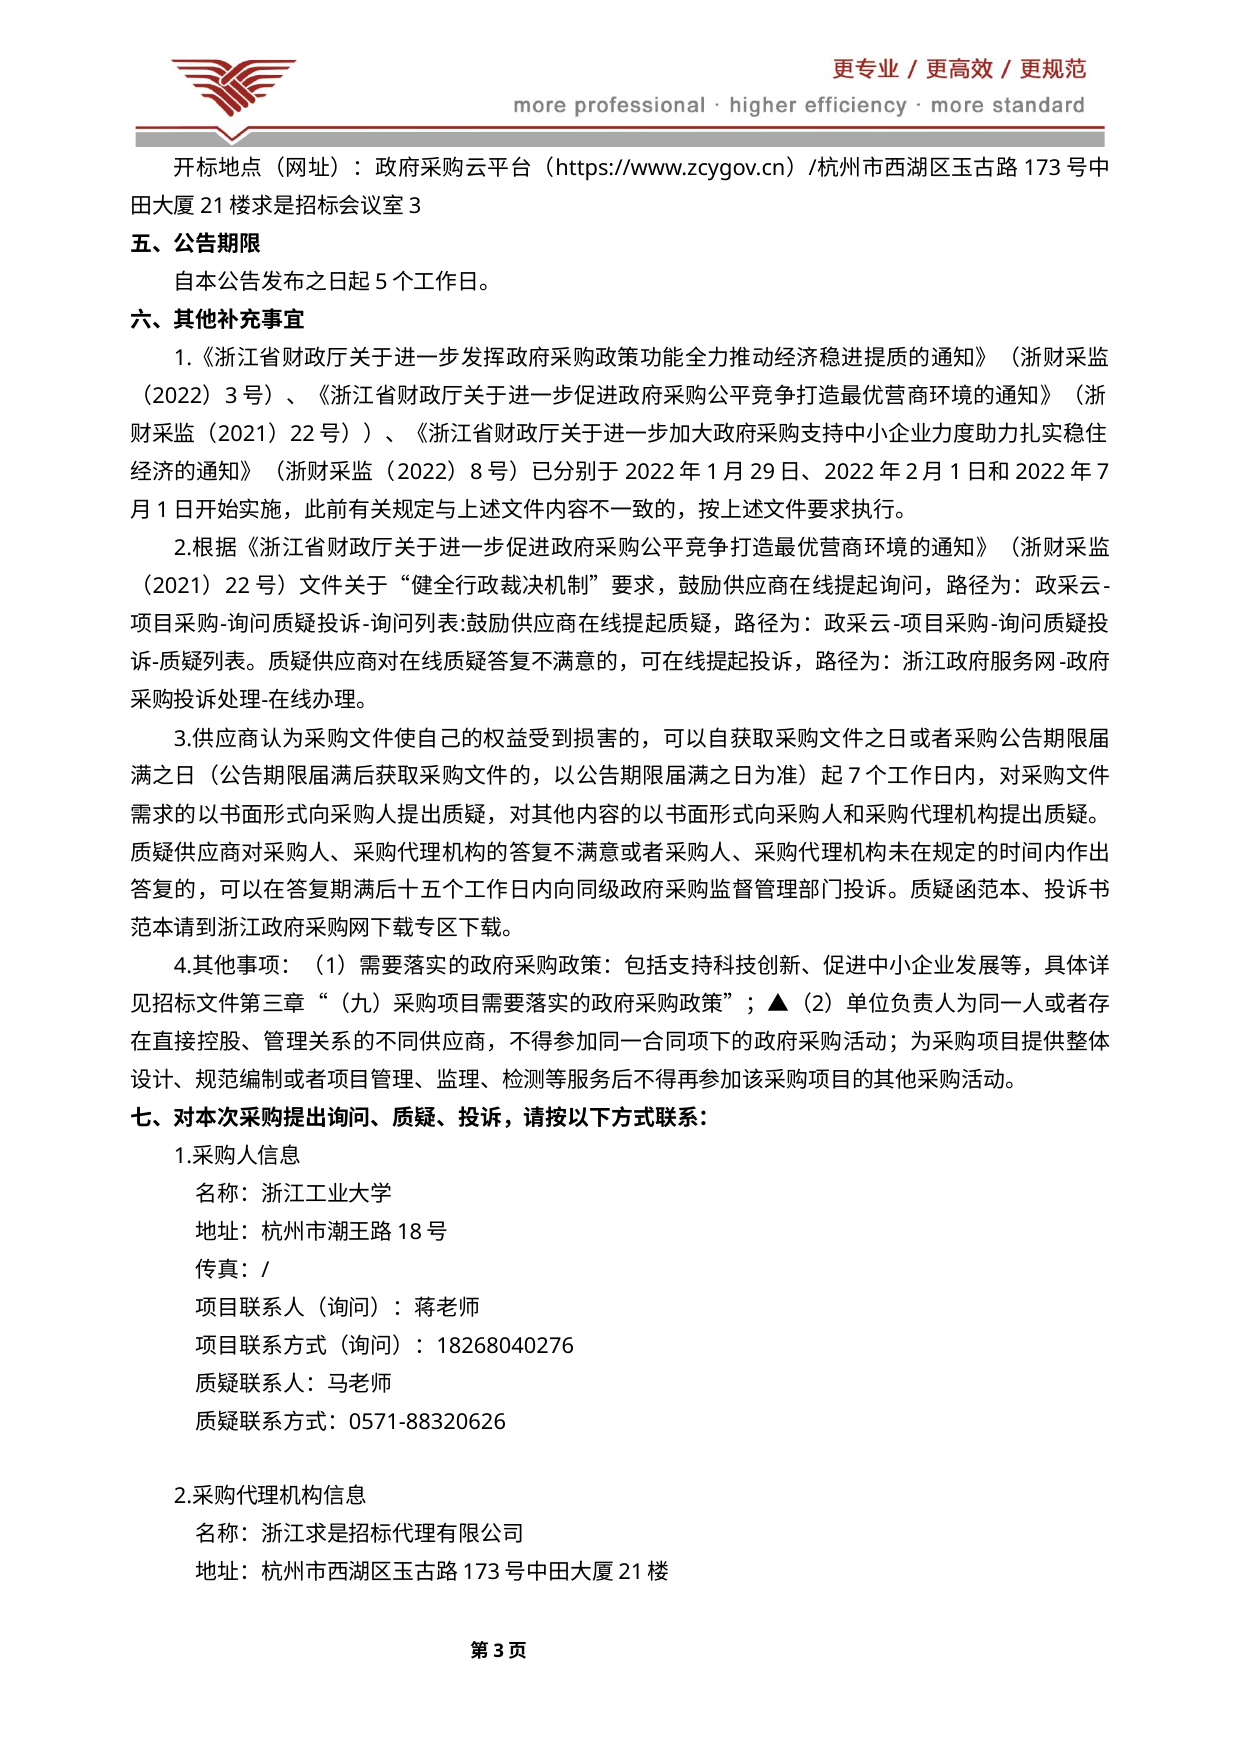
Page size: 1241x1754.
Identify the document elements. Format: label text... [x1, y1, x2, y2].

text 地址：杭州市潮王路18号 [130, 1214, 1110, 1246]
text 4.其他事项：（1）需要落实的政府采购政策：包括支持科技创新、促进中小企业发展等，具体详见招标文件第三章“（九）采购项目需要落实的政府采购政策”；▲（2）单位负责人为同一人或者存在直接控股、管理关系的不同供应商，不得参加同一合同项下的政府采购活动；为采购项目提供整体设计、规范编制或者项目管理、监理、检测等服务后不得再参加该采购项目的其他采购活动。 [130, 948, 1110, 1094]
text 2.根据《浙江省财政厅关于进一步促进政府采购公平竞争打造最优营商环境的通知》（浙财采监（2021）22号）文件关于“健全行政裁决机制”要求，鼓励供应商在线提起询问，路径为：政采云-项目采购-询问质疑投诉-询问列表:鼓励供应商在线提起质疑，路径为：政采云-项目采购-询问质疑投诉-质疑列表。质疑供应商对在线质疑答复不满意的，可在线提起投诉，路径为：浙江政府服务网-政府采购投诉处理-在线办理。 [130, 530, 1110, 714]
text 传真：/ [130, 1252, 1110, 1284]
text 七、对本次采购提出询问、质疑、投诉，请按以下方式联系： [130, 1100, 1110, 1132]
text 质疑联系人：马老师 [130, 1366, 1110, 1398]
text 项目联系人（询问）：蒋老师 [130, 1290, 1110, 1322]
text 名称：浙江求是招标代理有限公司 [130, 1516, 1110, 1548]
text 3.供应商认为采购文件使自己的权益受到损害的，可以自获取采购文件之日或者采购公告期限届满之日（公告期限届满后获取采购文件的，以公告期限届满之日为准）起7个工作日内，对采购文件需求的以书面形式向采购人提出质疑，对其他内容的以书面形式向采购人和采购代理机构提出质疑。质疑供应商对采购人、采购代理机构的答复不满意或者采购人、采购代理机构未在规定的时间内作出答复的，可以在答复期满后十五个工作日内向同级政府采购监督管理部门投诉。质疑函范本、投诉书范本请到浙江政府采购网下载专区下载。 [130, 721, 1110, 942]
text 开标地点（网址）：政府采购云平台（https://www.zcygov.cn）/杭州市西湖区玉古路173号中田大厦21楼求是招标会议室3 [130, 150, 1110, 220]
text 五、公告期限 [130, 226, 1110, 258]
text 六、其他补充事宜 [130, 302, 1110, 334]
text 1.《浙江省财政厅关于进一步发挥政府采购政策功能全力推动经济稳进提质的通知》（浙财采监（2022）3号）、《浙江省财政厅关于进一步促进政府采购公平竞争打造最优营商环境的通知》（浙财采监（2021）22号））、《浙江省财政厅关于进一步加大政府采购支持中小企业力度助力扎实稳住经济的通知》（浙财采监（2022）8号）已分别于2022年1月29日、2022年2月1日和2022年7月1日开始实施，此前有关规定与上述文件内容不一致的，按上述文件要求执行。 [130, 340, 1110, 524]
text 自本公告发布之日起5个工作日。 [130, 264, 1110, 296]
picture [135, 35, 1105, 147]
text 1.采购人信息 [130, 1138, 1110, 1170]
text 名称：浙江工业大学 [130, 1176, 1110, 1208]
text 地址：杭州市西湖区玉古路173号中田大厦21楼 [130, 1554, 1110, 1586]
text 2.采购代理机构信息 [130, 1478, 1110, 1510]
text 质疑联系方式：0571-88320626 [130, 1404, 1110, 1436]
text 项目联系方式（询问）：18268040276 [130, 1328, 1110, 1360]
